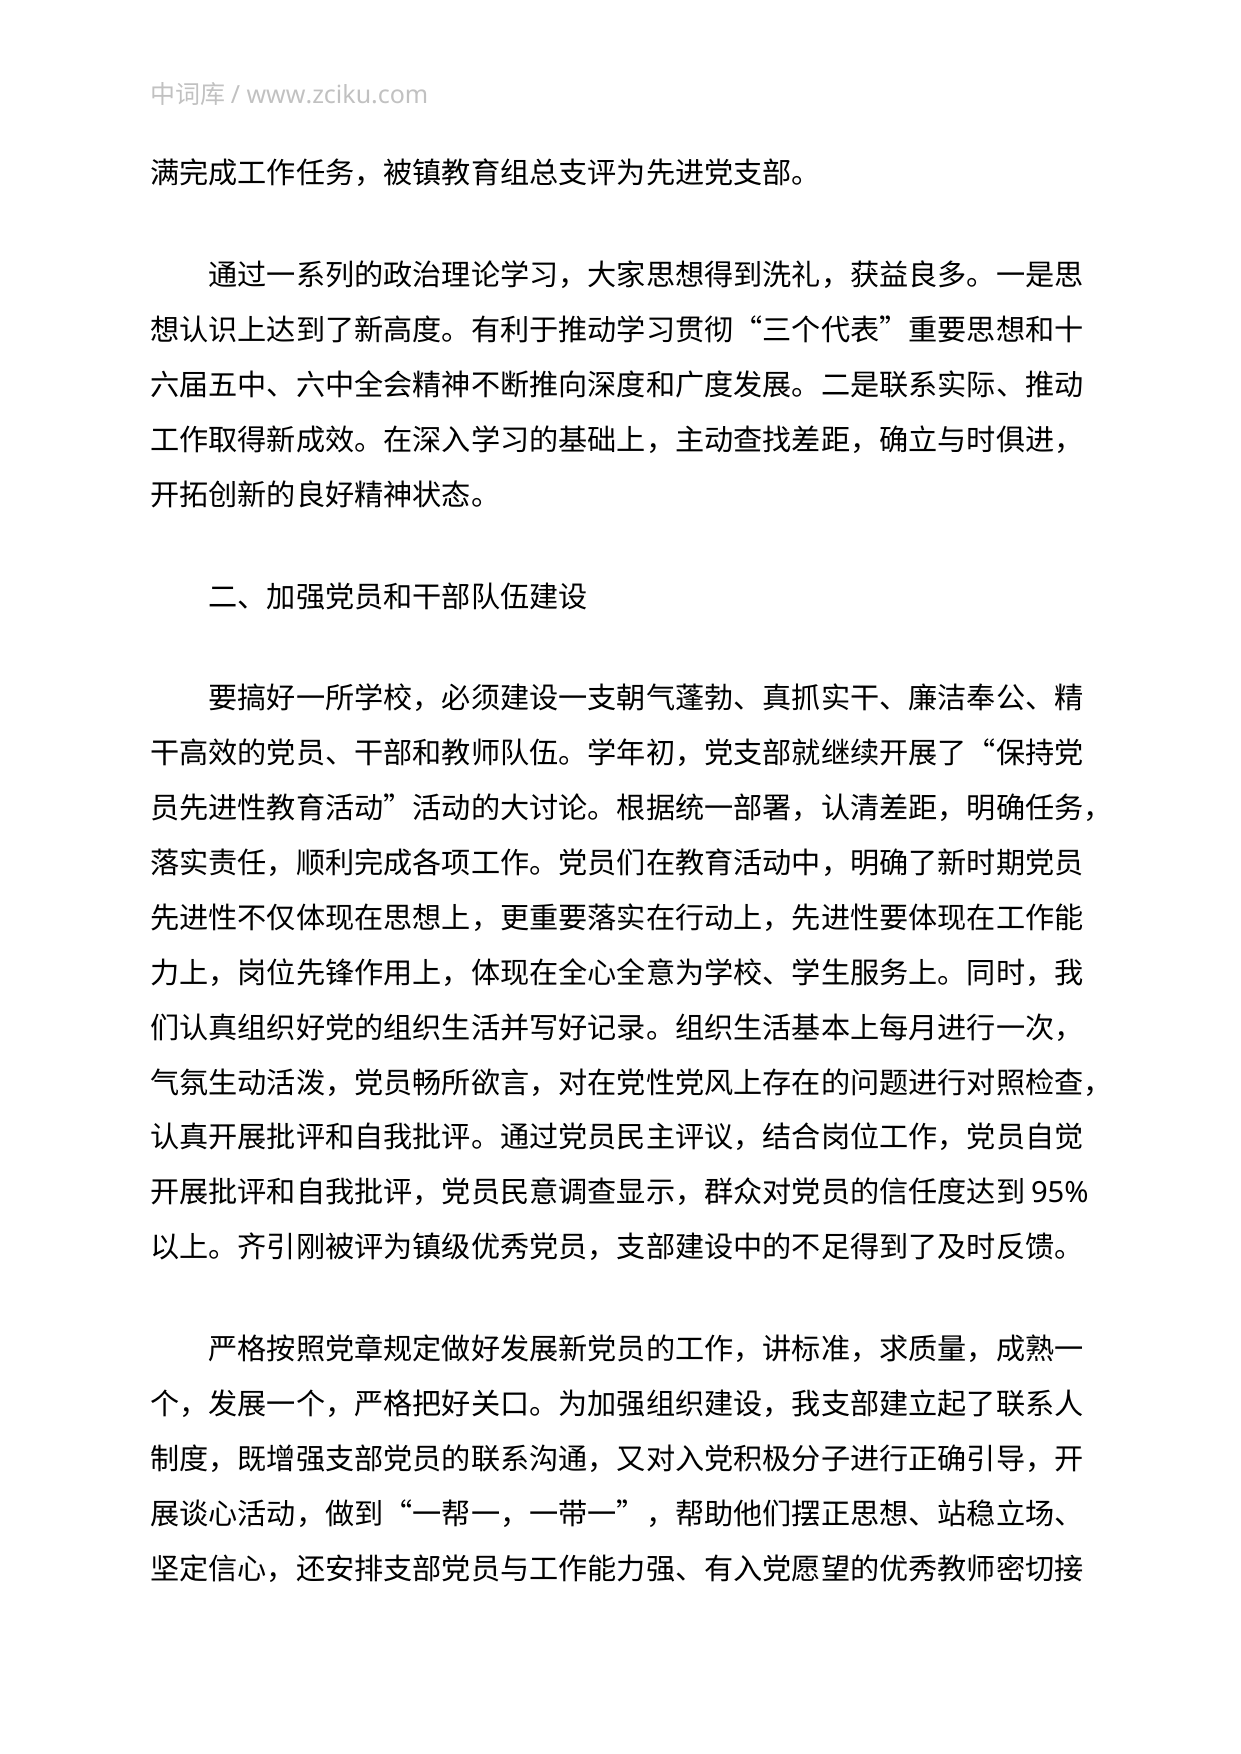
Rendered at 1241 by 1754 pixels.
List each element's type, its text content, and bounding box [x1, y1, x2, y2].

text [150, 150, 1090, 192]
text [150, 1326, 1090, 1588]
text 二、加强党员和干部队伍建设 [150, 573, 1090, 615]
text 要搞好一所学校，必须建设一支朝气蓬勃、真抓实干、廉洁奉公、精干高效的党员、干部和教师队伍。学年初，党支部就继续开展了“保持党员先进性教育活动”活动的大讨论。根据统一部署，认清差距，明确任务，落实责任，顺利完成各项工作。党员们在教育活动中，明确了新时期党员先进性不仅体现在思想上，更重要落实在行动上，先进性要体现在工作能力上，岗位先锋作用上，体现在全心全意为学校、学生服务上。同时，我们认真组织好党的组织生活并写好记录。组织生活基本上每月进行一次，气氛生动活泼，党员畅所欲言，对在党性党风上存在的问题进行对照检查，认真开展批评和自我批评。通过党员民主评议，结合岗位工作，党员自觉开展批评和自我批评，党员民意调查显示，群众对党员的信任度达到95%以上。齐引刚被评为镇级优秀党员，支部建设中的不足得到了及时反馈。 [150, 675, 1090, 1266]
text 通过一系列的政治理论学习，大家思想得到洗礼，获益良多。一是思想认识上达到了新高度。有利于推动学习贯彻“三个代表”重要思想和十六届五中、六中全会精神不断推向深度和广度发展。二是联系实际、推动工作取得新成效。在深入学习的基础上，主动查找差距，确立与时俱进，开拓创新的良好精神状态。 [150, 252, 1090, 514]
